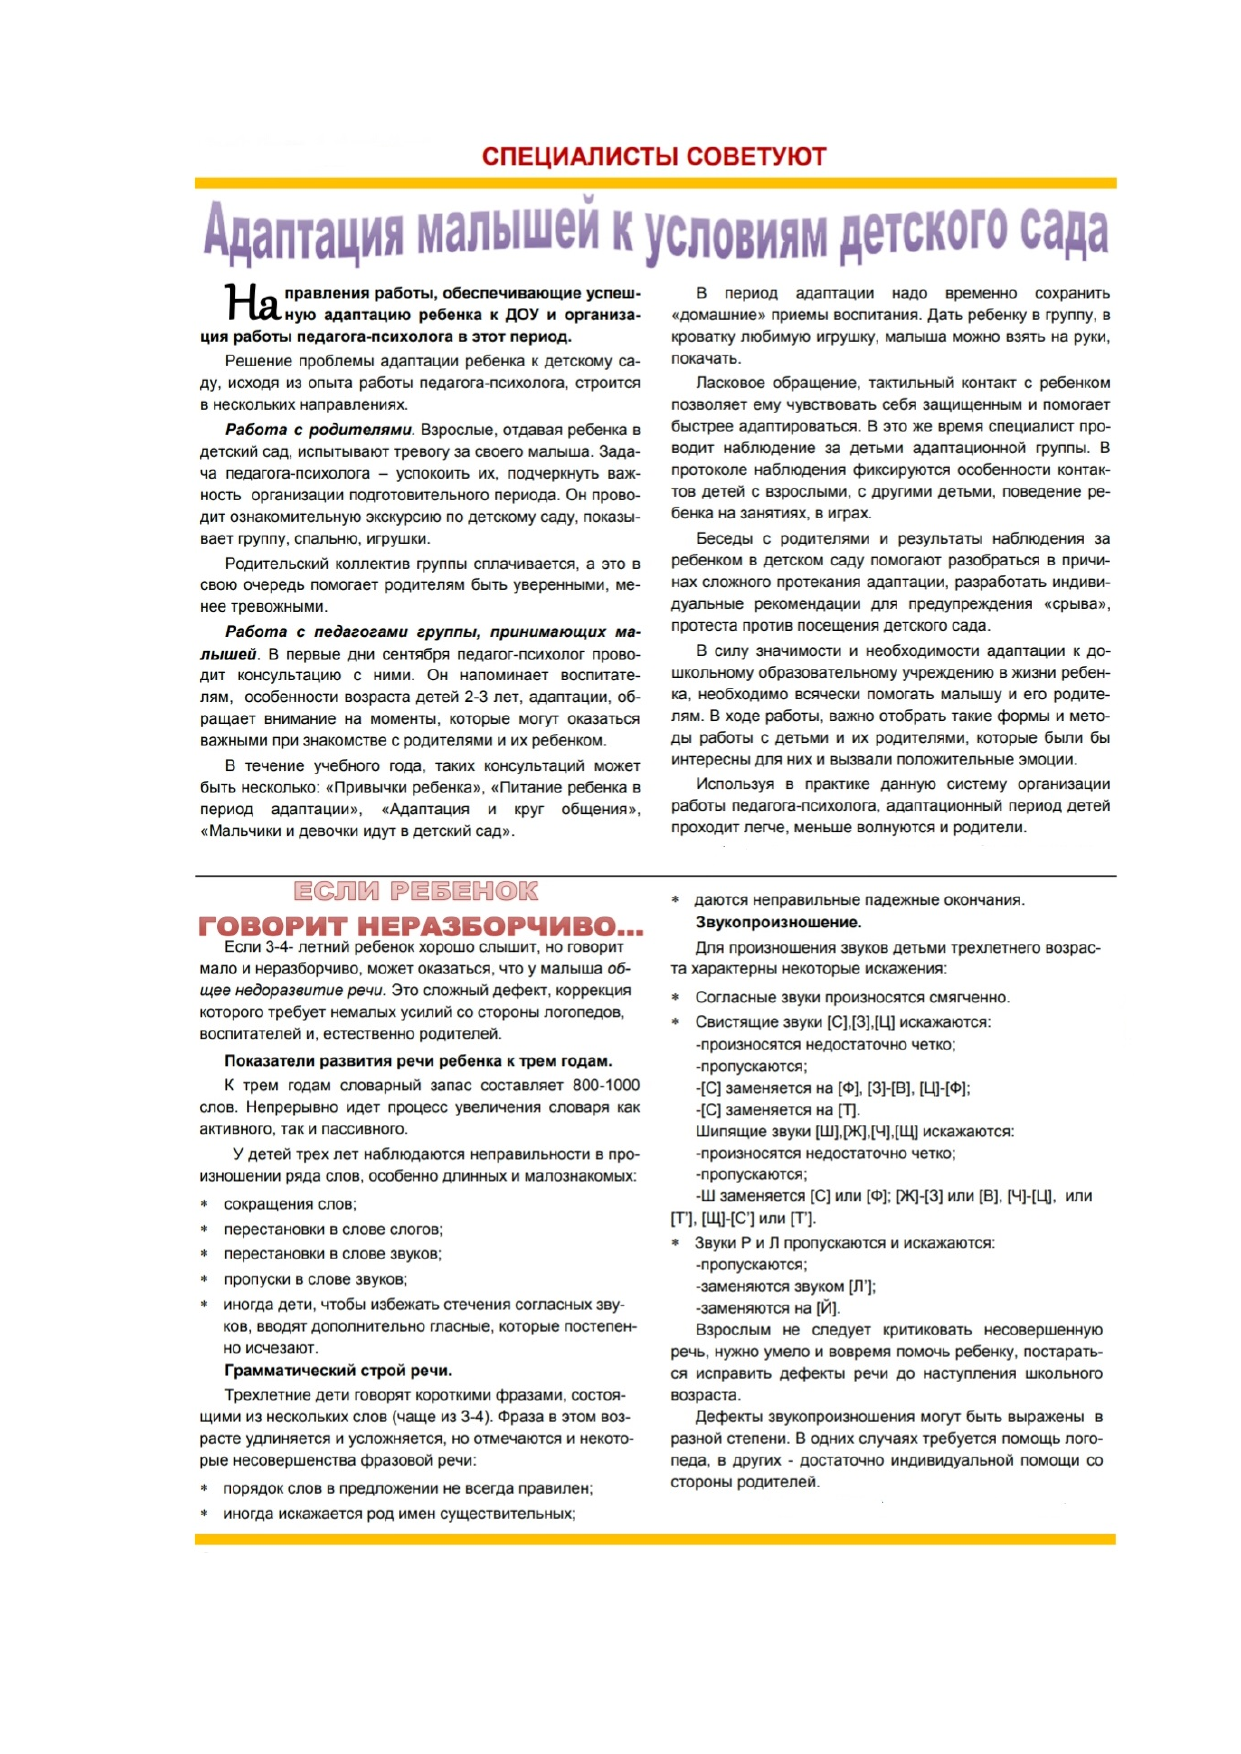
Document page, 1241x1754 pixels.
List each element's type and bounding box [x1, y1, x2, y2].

picture [177, 118, 1152, 1553]
